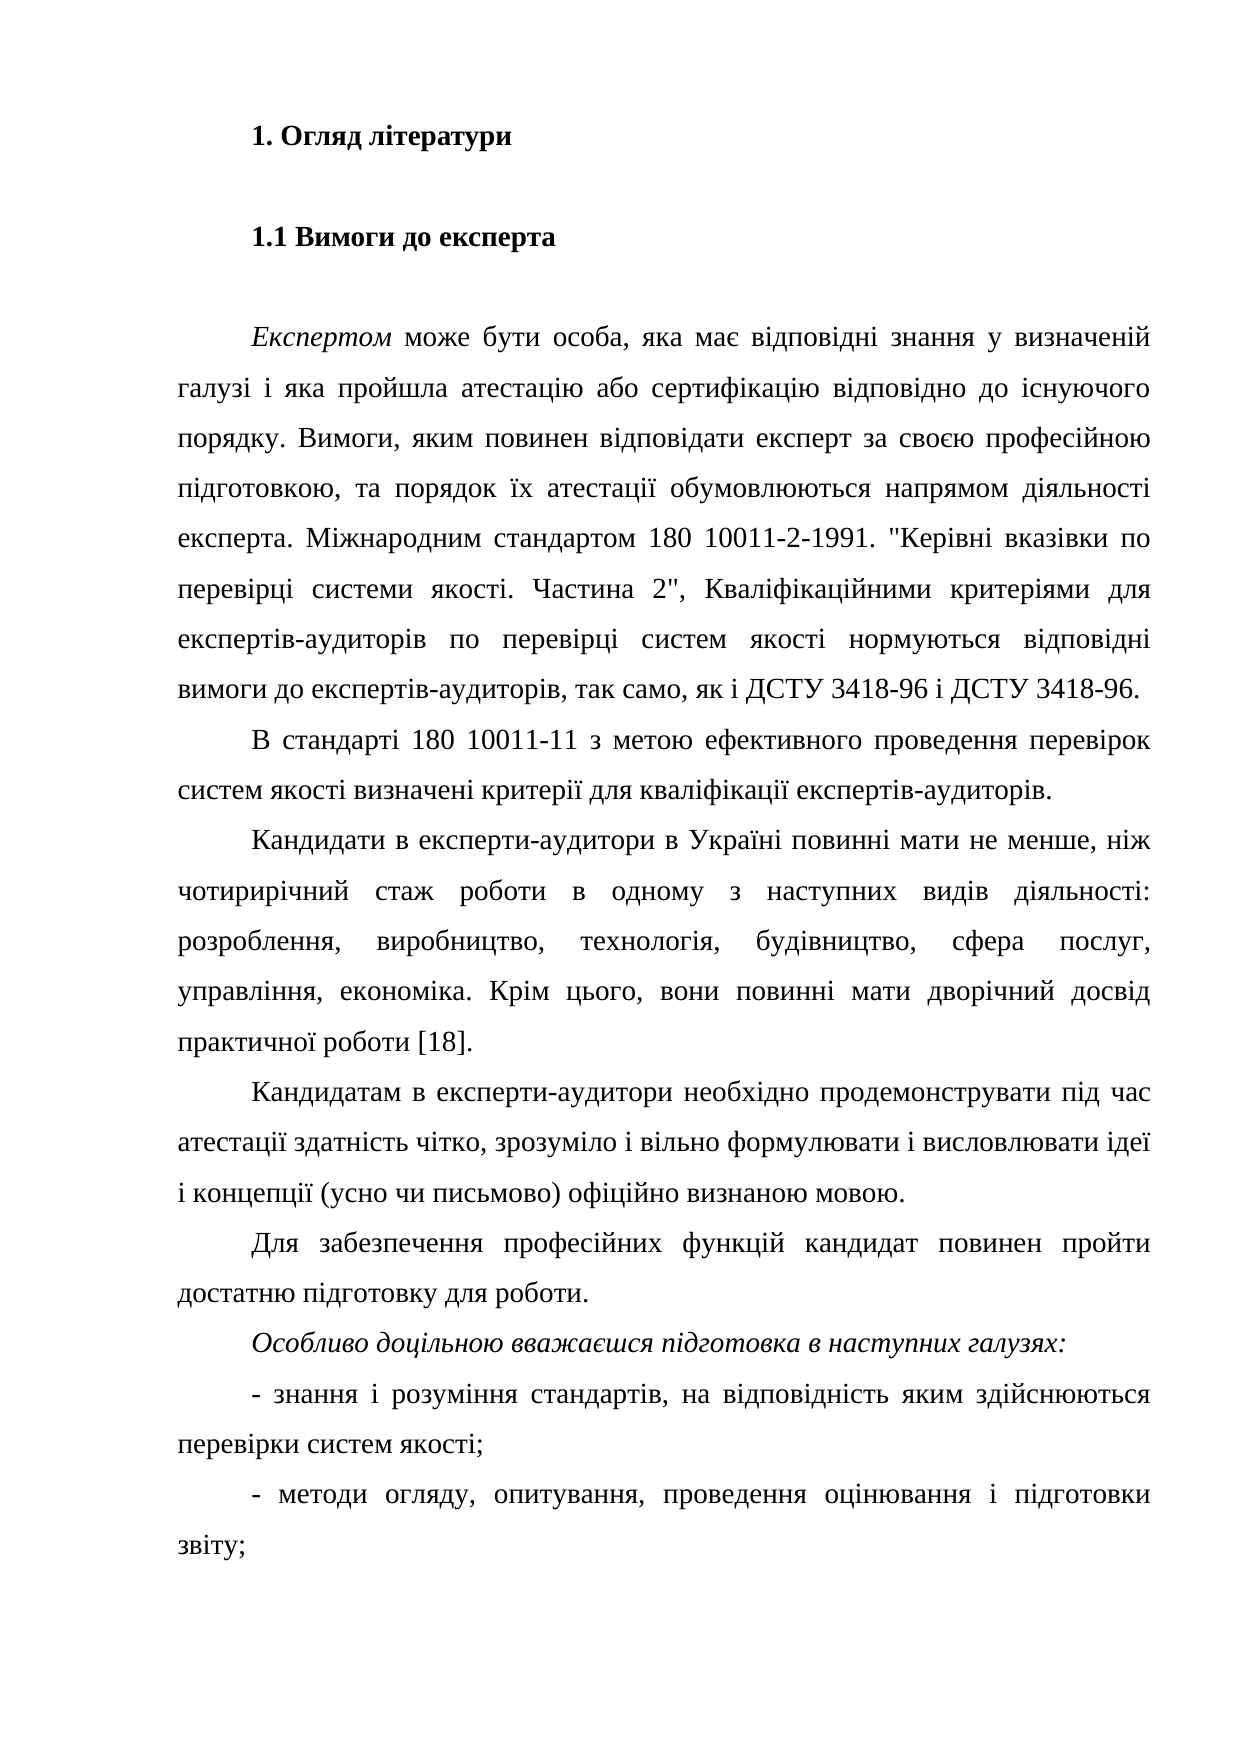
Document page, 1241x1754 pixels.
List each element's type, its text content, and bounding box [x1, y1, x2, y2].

text Експертом може бути особа, яка має відповідні знання у визначеній галузі і яка пройшла атестацію або сертифікацію відповідно до існуючого порядку. Вимоги, яким повинен відповідати експерт за своєю професійною підготовкою, та порядок їх атестації обумовлюються напрямом діяльності експерта. Міжнародним стандартом 180 10011-2-1991. "Керівні вказівки по перевірці системи якості. Частина 2", Кваліфікаційними критеріями для експертів-аудиторів по перевірці систем якості нормуються відповідні вимоги до експертів-аудиторів, так само, як і ДСТУ 3418-96 і ДСТУ 3418-96. [177, 319, 1152, 705]
subtitle 1.1 Вимоги до експерта [177, 219, 1152, 252]
text - знання і розуміння стандартів, на відповідність яким здійснюються перевірки систем якості; [177, 1376, 1152, 1460]
text Особливо доцільною вважаєшся підготовка в наступних галузях: [177, 1326, 1152, 1359]
text Кандидатам в експерти-аудитори необхідно продемонструвати під час атестації здатність чітко, зрозуміло і вільно формулювати і висловлювати ідеї і концепції (усно чи письмово) офіційно визнаною мовою. [177, 1074, 1152, 1208]
text - методи огляду, опитування, проведення оцінювання і підготовки звіту; [177, 1477, 1152, 1560]
subtitle 1. Огляд літератури [177, 118, 1152, 152]
text Для забезпечення професійних функцій кандидат повинен пройти достатню підготовку для роботи. [177, 1225, 1152, 1309]
text Кандидати в експерти-аудитори в Україні повинні мати не менше, ніж чотирирічний стаж роботи в одному з наступних видів діяльності: розроблення, виробництво, технологія, будівництво, сфера послуг, управління, економіка. Крім цього, вони повинні мати дворічний досвід практичної роботи [18]. [177, 822, 1152, 1057]
text В стандарті 180 10011-11 з метою ефективного проведення перевірок систем якості визначені критерії для кваліфікації експертів-аудиторів. [177, 722, 1152, 806]
